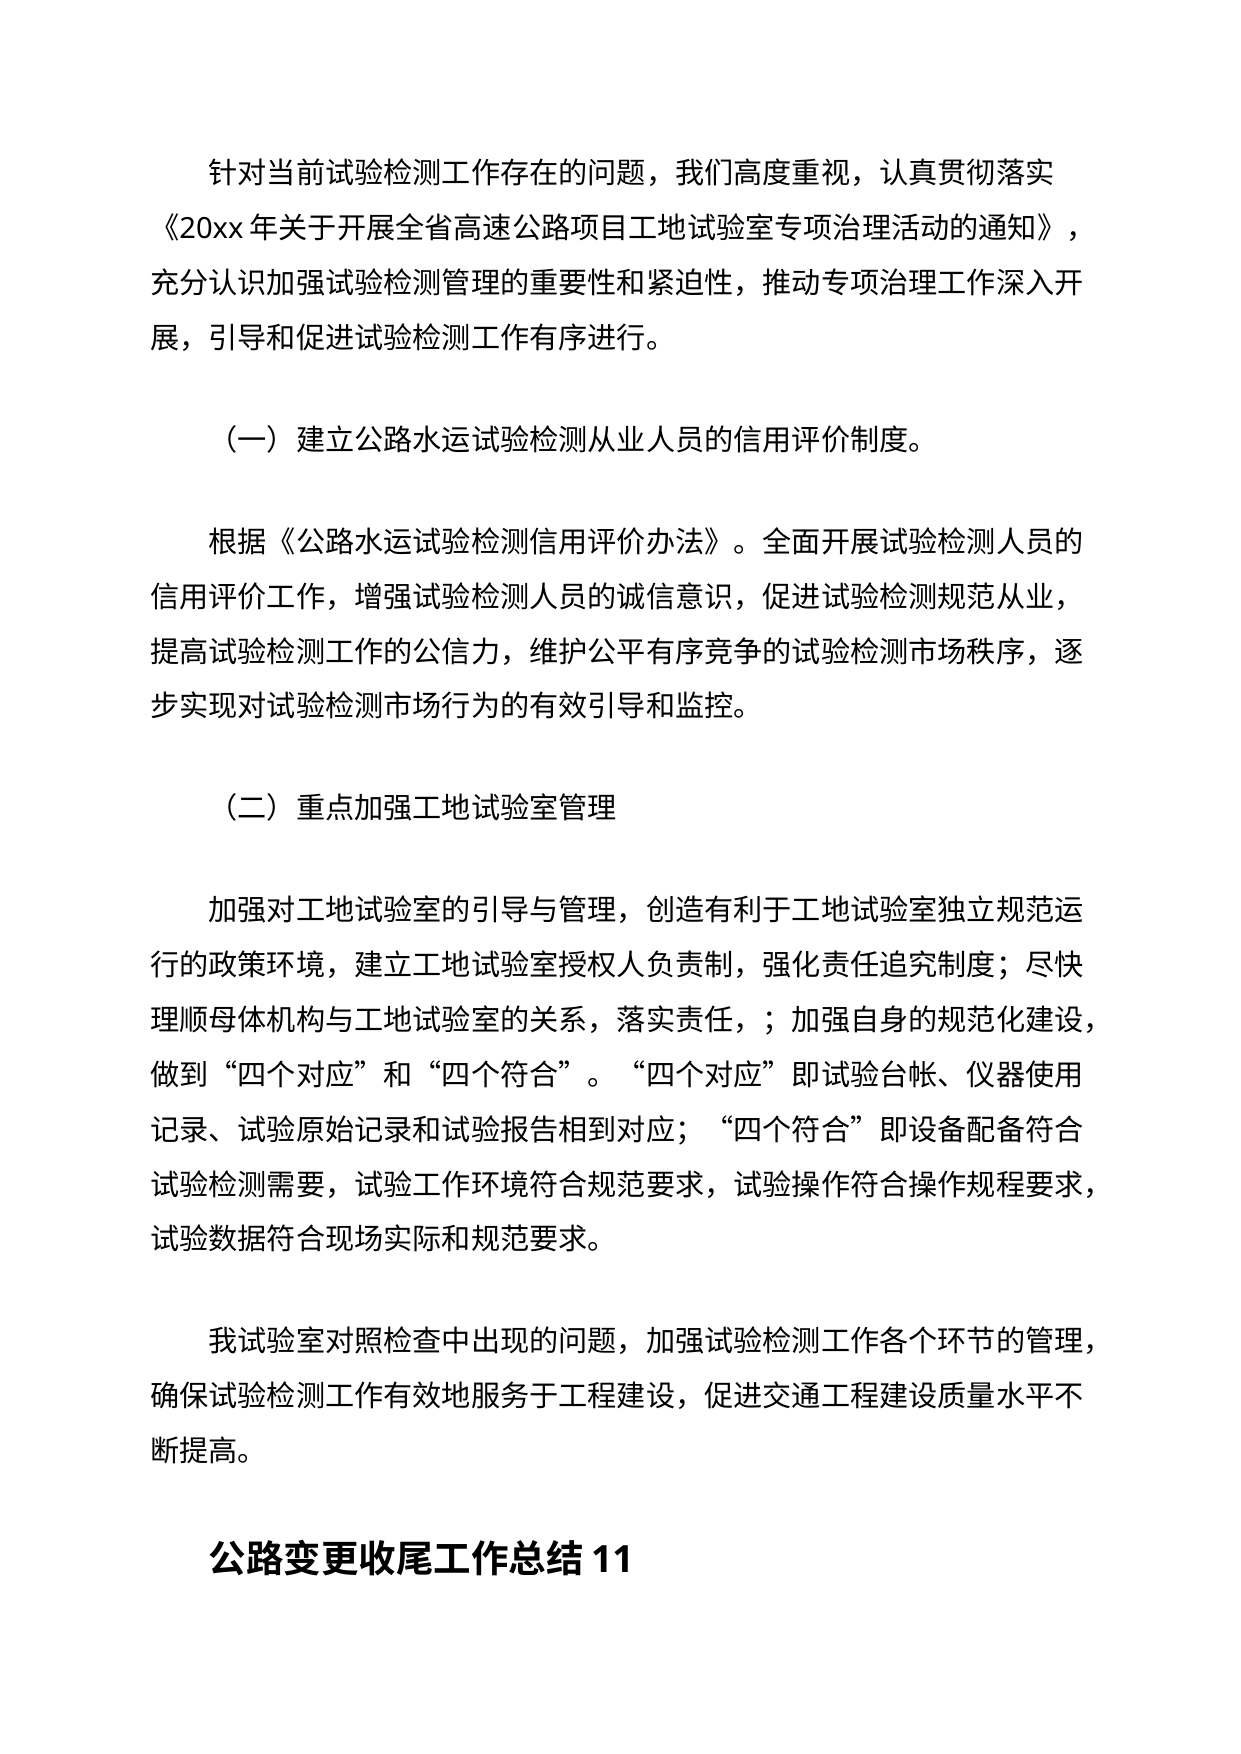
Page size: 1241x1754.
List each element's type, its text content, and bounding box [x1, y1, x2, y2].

text 针对当前试验检测工作存在的问题，我们高度重视，认真贯彻落实《20xx年关于开展全省高速公路项目工地试验室专项治理活动的通知》，充分认识加强试验检测管理的重要性和紧迫性，推动专项治理工作深入开展，引导和促进试验检测工作有序进行。 [150, 150, 1090, 357]
text （一）建立公路水运试验检测从业人员的信用评价制度。 [150, 417, 1090, 459]
text 根据《公路水运试验检测信用评价办法》。全面开展试验检测人员的信用评价工作，增强试验检测人员的诚信意识，促进试验检测规范从业，提高试验检测工作的公信力，维护公平有序竞争的试验检测市场秩序，逐步实现对试验检测市场行为的有效引导和监控。 [150, 518, 1090, 725]
text 公路变更收尾工作总结11 [150, 1529, 1090, 1584]
text 加强对工地试验室的引导与管理，创造有利于工地试验室独立规范运行的政策环境，建立工地试验室授权人负责制，强化责任追究制度；尽快理顺母体机构与工地试验室的关系，落实责任，；加强自身的规范化建设，做到“四个对应”和“四个符合”。“四个对应”即试验台帐、仪器使用记录、试验原始记录和试验报告相到对应；“四个符合”即设备配备符合试验检测需要，试验工作环境符合规范要求，试验操作符合操作规程要求，试验数据符合现场实际和规范要求。 [150, 887, 1090, 1258]
text （二）重点加强工地试验室管理 [150, 785, 1090, 827]
text 我试验室对照检查中出现的问题，加强试验检测工作各个环节的管理，确保试验检测工作有效地服务于工程建设，促进交通工程建设质量水平不断提高。 [150, 1318, 1090, 1470]
